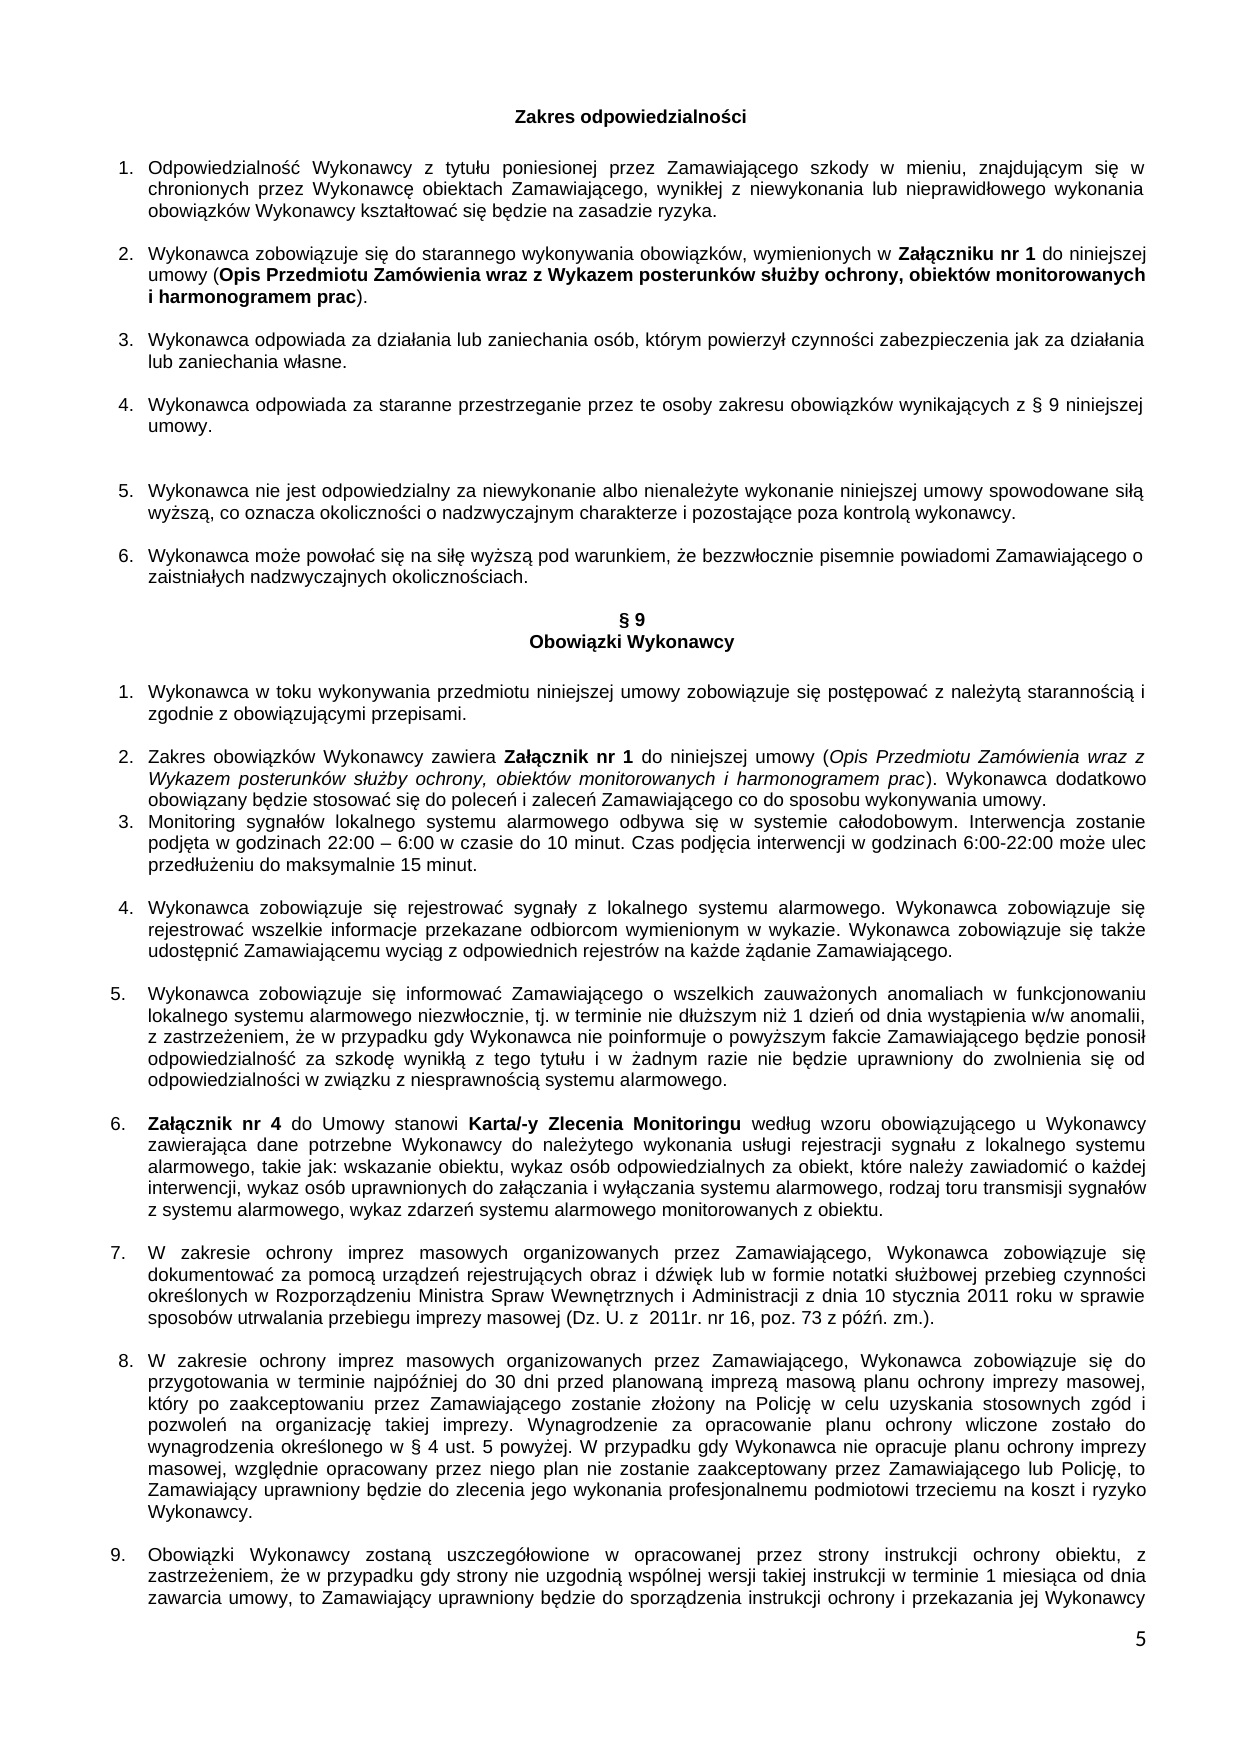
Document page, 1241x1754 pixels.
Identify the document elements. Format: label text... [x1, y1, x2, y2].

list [110, 1544, 1146, 1608]
text Zakres odpowiedzialności [514, 106, 1146, 128]
list Wykonawca zobowiązuje się informować Zamawiającego o wszelkich zauważonych anomaliach w funkcjonowaniu lokalnego systemu alarmowego niezwłocznie, tj. w terminie nie dłuższym niż 1 dzień od dnia wystąpienia w/w anomalii, z zastrzeżeniem, że w przypadku gdy Wykonawca nie poinformuje o powyższym fakcie Zamawiającego będzie ponosił odpowiedzialność za szkodę wynikłą z tego tytułu i w żadnym razie nie będzie uprawniony do zwolnienia się od odpowiedzialności w związku z niesprawnością systemu alarmowego. [110, 983, 1146, 1091]
list Wykonawca odpowiada za staranne przestrzeganie przez te osoby zakresu obowiązków wynikających z § 9 niniejszej umowy. [118, 394, 1144, 437]
list Załącznik nr 4 do Umowy stanowi Karta/-y Zlecenia Monitoringu według wzoru obowiązującego u Wykonawcy zawierająca dane potrzebne Wykonawcy do należytego wykonania usługi rejestracji sygnału z lokalnego systemu alarmowego, takie jak: wskazanie obiektu, wykaz osób odpowiedzialnych za obiekt, które należy zawiadomić o każdej interwencji, wykaz osób uprawnionych do załączania i wyłączania systemu alarmowego, rodzaj toru transmisji sygnałów z systemu alarmowego, wykaz zdarzeń systemu alarmowego monitorowanych z obiektu. [110, 1112, 1146, 1220]
list Wykonawca zobowiązuje się rejestrować sygnały z lokalnego systemu alarmowego. Wykonawca zobowiązuje się rejestrować wszelkie informacje przekazane odbiorcom wymienionym w wykazie. Wykonawca zobowiązuje się także udostępnić Zamawiającemu wyciąg z odpowiednich rejestrów na każde żądanie Zamawiającego. [118, 897, 1146, 961]
list Wykonawca nie jest odpowiedzialny za niewykonanie albo nienależyte wykonanie niniejszej umowy spowodowane siłą wyższą, co oznacza okoliczności o nadzwyczajnym charakterze i pozostające poza kontrolą wykonawcy. [118, 480, 1144, 523]
list Wykonawca zobowiązuje się do starannego wykonywania obowiązków, wymienionych w Załączniku nr 1 do niniejszej umowy (Opis Przedmiotu Zamówienia wraz z Wykazem posterunków służby ochrony, obiektów monitorowanych i harmonogramem prac). [118, 243, 1146, 307]
text § 9 Obowiązki Wykonawcy [529, 609, 736, 652]
list W zakresie ochrony imprez masowych organizowanych przez Zamawiającego, Wykonawca zobowiązuje się do przygotowania w terminie najpóźniej do 30 dni przed planowaną imprezą masową planu ochrony imprezy masowej, który po zaakceptowaniu przez Zamawiającego zostanie złożony na Policję w celu uzyskania stosownych zgód i pozwoleń na organizację takiej imprezy. Wynagrodzenie za opracowanie planu ochrony wliczone zostało do wynagrodzenia określonego w § 4 ust. 5 powyżej. W przypadku gdy Wykonawca nie opracuje planu ochrony imprezy masowej, względnie opracowany przez niego plan nie zostanie zaakceptowany przez Zamawiającego lub Policję, to Zamawiający uprawniony będzie do zlecenia jego wykonania profesjonalnemu podmiotowi trzeciemu na koszt i ryzyko Wykonawcy. [118, 1349, 1146, 1522]
list Odpowiedzialność Wykonawcy z tytułu poniesionej przez Zamawiającego szkody w mieniu, znajdującym się w chronionych przez Wykonawcę obiektach Zamawiającego, wynikłej z niewykonania lub nieprawidłowego wykonania obowiązków Wykonawcy kształtować się będzie na zasadzie ryzyka. [118, 156, 1144, 221]
list Wykonawca w toku wykonywania przedmiotu niniejszej umowy zobowiązuje się postępować z należytą starannością i zgodnie z obowiązującymi przepisami. [118, 681, 1146, 724]
list Zakres obowiązków Wykonawcy zawiera Załącznik nr 1 do niniejszej umowy (Opis Przedmiotu Zamówienia wraz z Wykazem posterunków służby ochrony, obiektów monitorowanych i harmonogramem prac). Wykonawca dodatkowo obowiązany będzie stosować się do poleceń i zaleceń Zamawiającego co do sposobu wykonywania umowy. [118, 746, 1146, 811]
list Monitoring sygnałów lokalnego systemu alarmowego odbywa się w systemie całodobowym. Interwencja zostanie podjęta w godzinach 22:00 – 6:00 w czasie do 10 minut. Czas podjęcia interwencji w godzinach 6:00-22:00 może ulec przedłużeniu do maksymalnie 15 minut. [118, 811, 1146, 875]
list W zakresie ochrony imprez masowych organizowanych przez Zamawiającego, Wykonawca zobowiązuje się dokumentować za pomocą urządzeń rejestrujących obraz i dźwięk lub w formie notatki służbowej przebieg czynności określonych w Rozporządzeniu Ministra Spraw Wewnętrznych i Administracji z dnia 10 stycznia 2011 roku w sprawie sposobów utrwalania przebiegu imprezy masowej (Dz. U. z 2011r. nr 16, poz. 73 z późń. zm.). [110, 1242, 1146, 1328]
list Wykonawca odpowiada za działania lub zaniechania osób, którym powierzył czynności zabezpieczenia jak za działania lub zaniechania własne. [118, 329, 1144, 372]
list Wykonawca może powołać się na siłę wyższą pod warunkiem, że bezzwłocznie pisemnie powiadomi Zamawiającego o zaistniałych nadzwyczajnych okolicznościach. [118, 544, 1144, 588]
